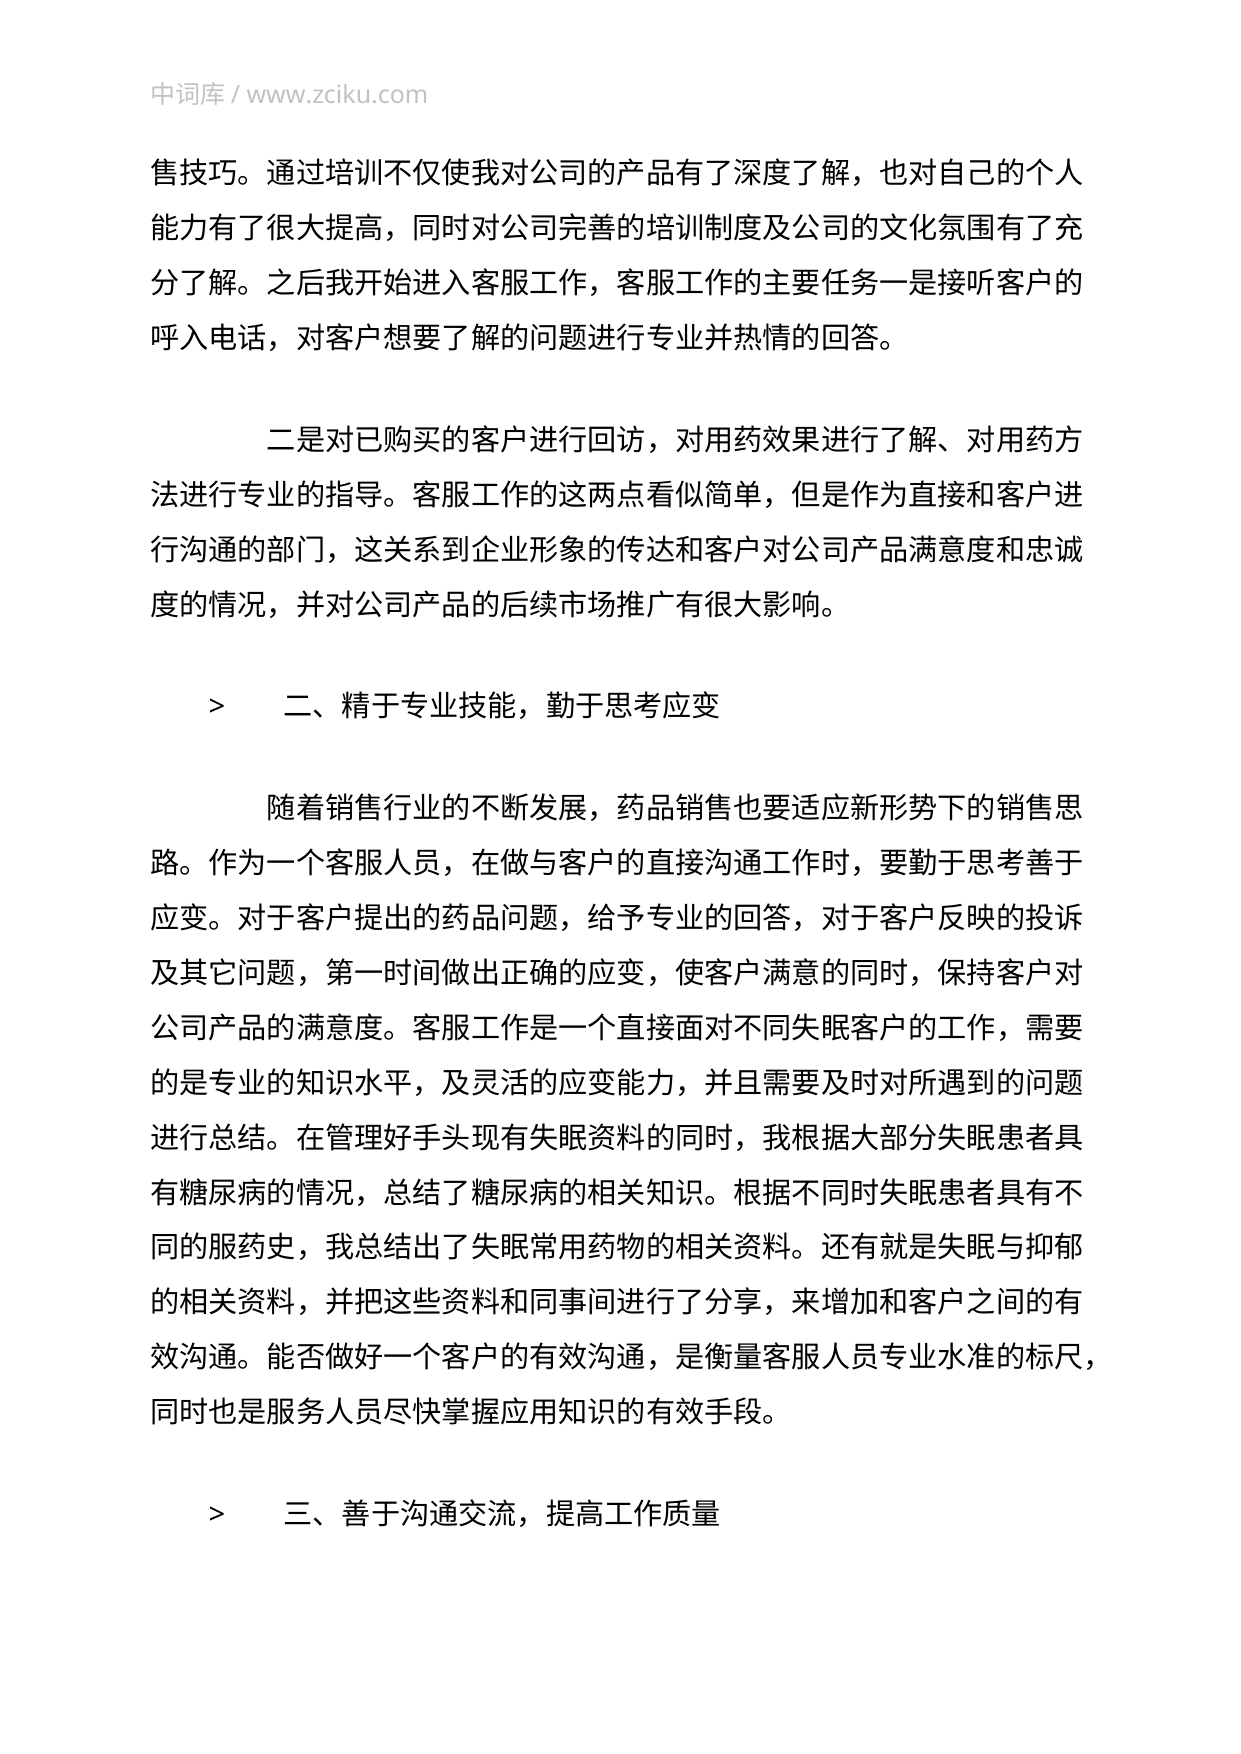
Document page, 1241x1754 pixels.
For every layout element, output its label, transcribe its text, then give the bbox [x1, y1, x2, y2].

text 随着销售行业的不断发展，药品销售也要适应新形势下的销售思路。作为一个客服人员，在做与客户的直接沟通工作时，要勤于思考善于应变。对于客户提出的药品问题，给予专业的回答，对于客户反映的投诉及其它问题，第一时间做出正确的应变，使客户满意的同时，保持客户对公司产品的满意度。客服工作是一个直接面对不同失眠客户的工作，需要的是专业的知识水平，及灵活的应变能力，并且需要及时对所遇到的问题进行总结。在管理好手头现有失眠资料的同时，我根据大部分失眠患者具有糖尿病的情况，总结了糖尿病的相关知识。根据不同时失眠患者具有不同的服药史，我总结出了失眠常用药物的相关资料。还有就是失眠与抑郁的相关资料，并把这些资料和同事间进行了分享，来增加和客户之间的有效沟通。能否做好一个客户的有效沟通，是衡量客服人员专业水准的标尺，同时也是服务人员尽快掌握应用知识的有效手段。 [150, 785, 1090, 1431]
text > 三、善于沟通交流，提高工作质量 [150, 1491, 1090, 1533]
text > 二、精于专业技能，勤于思考应变 [150, 683, 1090, 725]
text 二是对已购买的客户进行回访，对用药效果进行了解、对用药方法进行专业的指导。客服工作的这两点看似简单，但是作为直接和客户进行沟通的部门，这关系到企业形象的传达和客户对公司产品满意度和忠诚度的情况，并对公司产品的后续市场推广有很大影响。 [150, 416, 1090, 623]
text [150, 150, 1090, 357]
